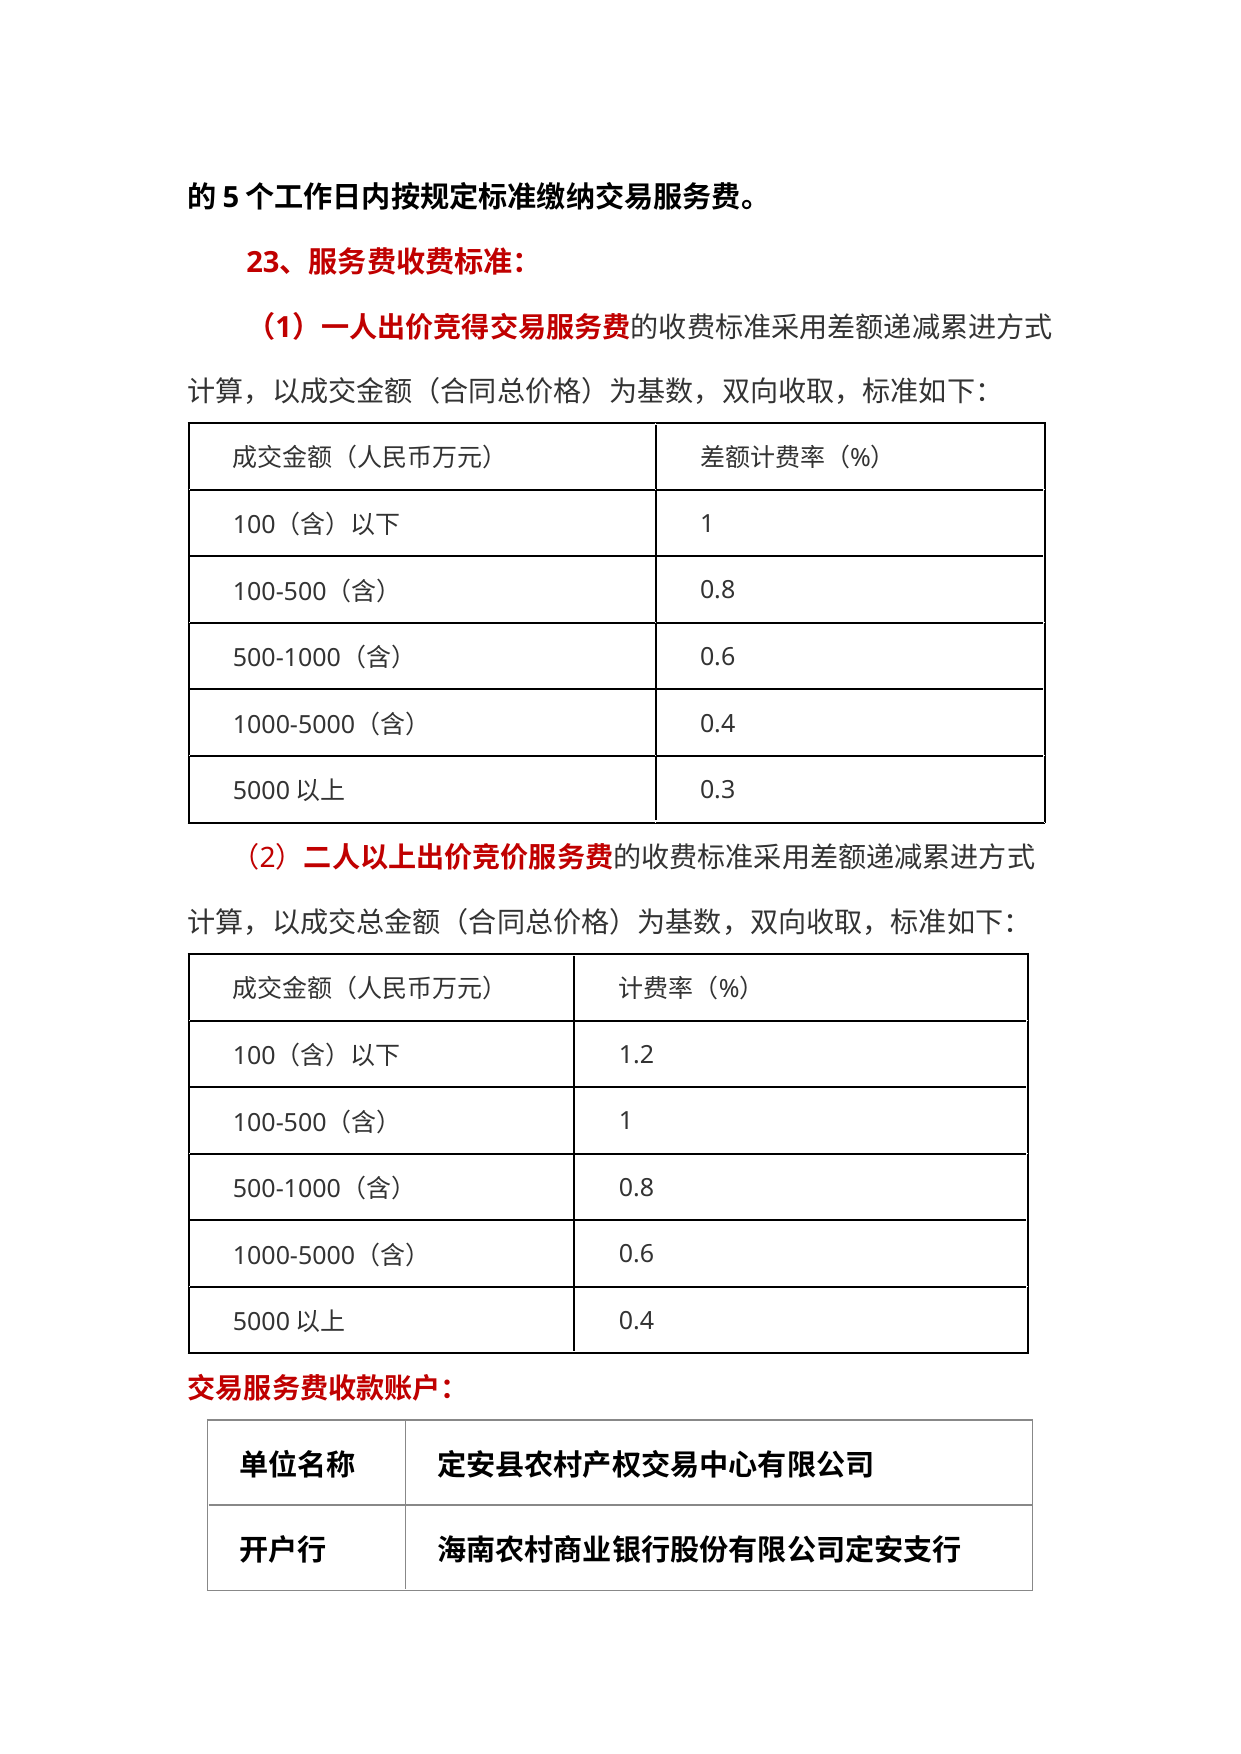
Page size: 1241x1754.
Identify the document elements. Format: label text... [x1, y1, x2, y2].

table_cell 0.4 [574, 1286, 1027, 1352]
table_cell 100（含）以下 [190, 491, 655, 555]
table_header 成交金额（人民币万元） [190, 424, 655, 488]
table_cell 0.8 [575, 1153, 1027, 1219]
table_cell 开户行 [208, 1505, 405, 1589]
table_header 差额计费率（%） [657, 424, 1044, 488]
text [187, 162, 1053, 227]
table_cell 100（含）以下 [190, 1022, 573, 1086]
table_header 单位名称 [208, 1421, 405, 1504]
table_cell 1 [575, 1086, 1027, 1153]
text （2）二人以上出价竞价服务费的收费标准采用差额递减累进方式计算，以成交总金额（合同总价格）为基数，双向收取，标准如下： [187, 823, 1053, 953]
table_cell 500-1000（含） [190, 624, 655, 688]
table_cell 0.3 [655, 755, 1044, 821]
table_cell 5000以上 [190, 1288, 574, 1352]
table_cell 海南农村商业银行股份有限公司定安支行 [406, 1506, 1032, 1589]
text 23、服务费收费标准： [187, 227, 1053, 292]
table_cell 1000-5000（含） [190, 1221, 573, 1286]
table_cell 5000以上 [190, 757, 655, 821]
table_cell 1 [657, 489, 1044, 555]
text 交易服务费收款账户： [187, 1354, 1053, 1419]
table_cell 1.2 [575, 1020, 1027, 1086]
text （1）一人出价竞得交易服务费的收费标准采用差额递减累进方式计算，以成交金额（合同总价格）为基数，双向收取，标准如下： [187, 292, 1053, 422]
table_header 计费率（%） [575, 955, 1027, 1019]
table_cell 0.4 [657, 688, 1044, 755]
table_cell 1000-5000（含） [190, 690, 655, 755]
table_cell 100-500（含） [190, 1088, 573, 1153]
table_header 成交金额（人民币万元） [190, 955, 573, 1019]
table_cell 0.8 [657, 555, 1044, 622]
table_cell 500-1000（含） [190, 1155, 573, 1219]
table_cell 100-500（含） [190, 557, 655, 622]
table_cell 0.6 [657, 622, 1044, 688]
table_header 定安县农村产权交易中心有限公司 [406, 1421, 1032, 1504]
table_cell 0.6 [575, 1219, 1027, 1286]
